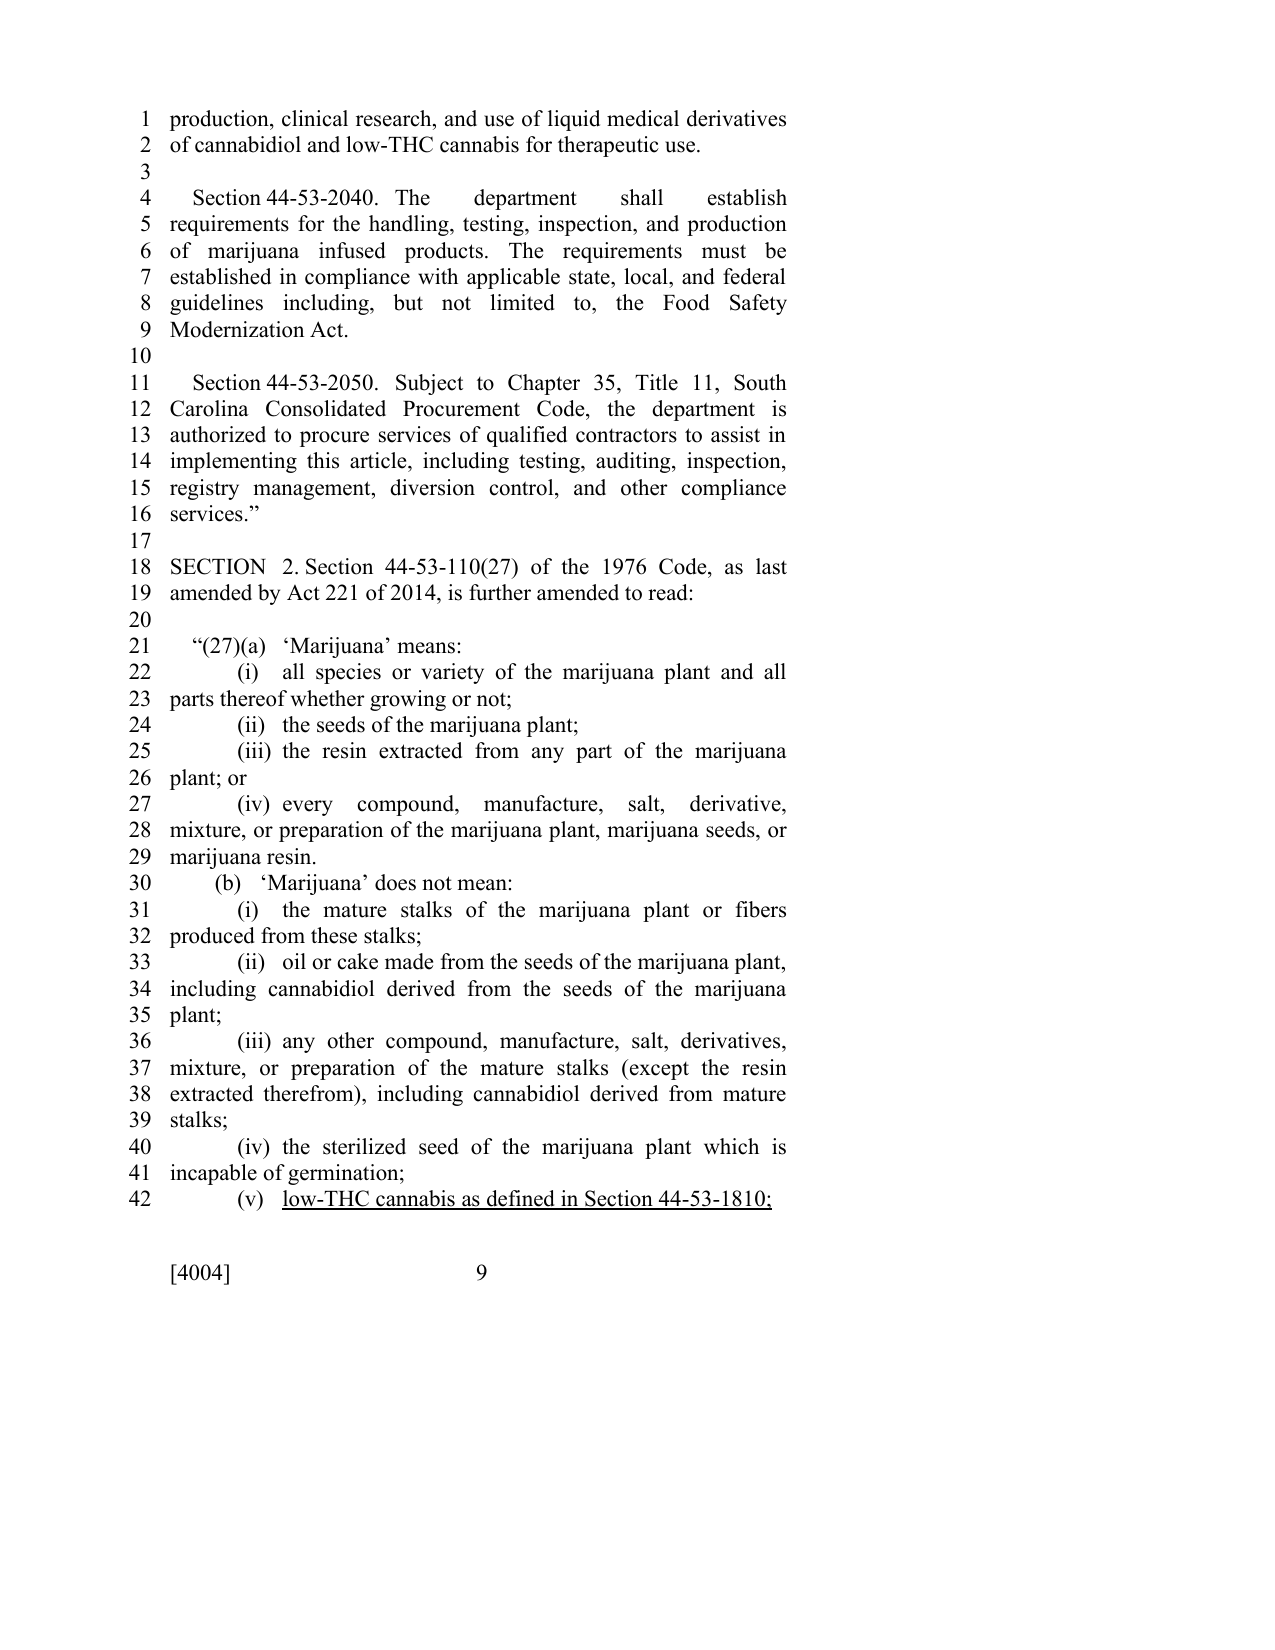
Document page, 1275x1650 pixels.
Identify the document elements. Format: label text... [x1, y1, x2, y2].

text Section 44-53-2050. Subject to Chapter 35, Title 11, South Carolina Consolidated Procurement Code, the department is authorized to procure services of qualified contractors to assist in implementing this article, including testing, auditing, inspection, registry management, diversion control, and other compliance services.” [169, 368, 787, 527]
text (iv) every compound, manufacture, salt, derivative, mixture, or preparation of the marijuana plant, marijuana seeds, or marijuana resin. [169, 790, 787, 869]
text (v) low-THC cannabis as defined in Section 44-53-1810; [169, 1186, 787, 1212]
text (ii) the seeds of the marijuana plant; [169, 711, 787, 737]
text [169, 105, 787, 158]
text (ii) oil or cake made from the seeds of the marijuana plant, including cannabidiol derived from the seeds of the marijuana plant; [169, 948, 787, 1027]
text (iii) the resin extracted from any part of the marijuana plant; or [169, 737, 787, 790]
text (i) the mature stalks of the marijuana plant or fibers produced from these stalks; [169, 896, 787, 948]
text (iii) any other compound, manufacture, salt, derivatives, mixture, or preparation of the mature stalks (except the resin extracted therefrom), including cannabidiol derived from mature stalks; [169, 1027, 787, 1133]
text (b) ‘Marijuana’ does not mean: [169, 869, 787, 896]
text Section 44-53-2040. The department shall establish requirements for the handling, testing, inspection, and production of marijuana infused products. The requirements must be established in compliance with applicable state, local, and federal guidelines including, but not limited to, the Food Safety Modernization Act. [169, 184, 787, 342]
text (iv) the sterilized seed of the marijuana plant which is incapable of germination; [169, 1133, 787, 1186]
text (i) all species or variety of the marijuana plant and all parts thereof whether growing or not; [169, 658, 787, 711]
text “(27)(a) ‘Marijuana’ means: [169, 632, 787, 658]
text SECTION 2. Section 44-53-110(27) of the 1976 Code, as last amended by Act 221 of 2014, is further amended to read: [169, 553, 787, 606]
